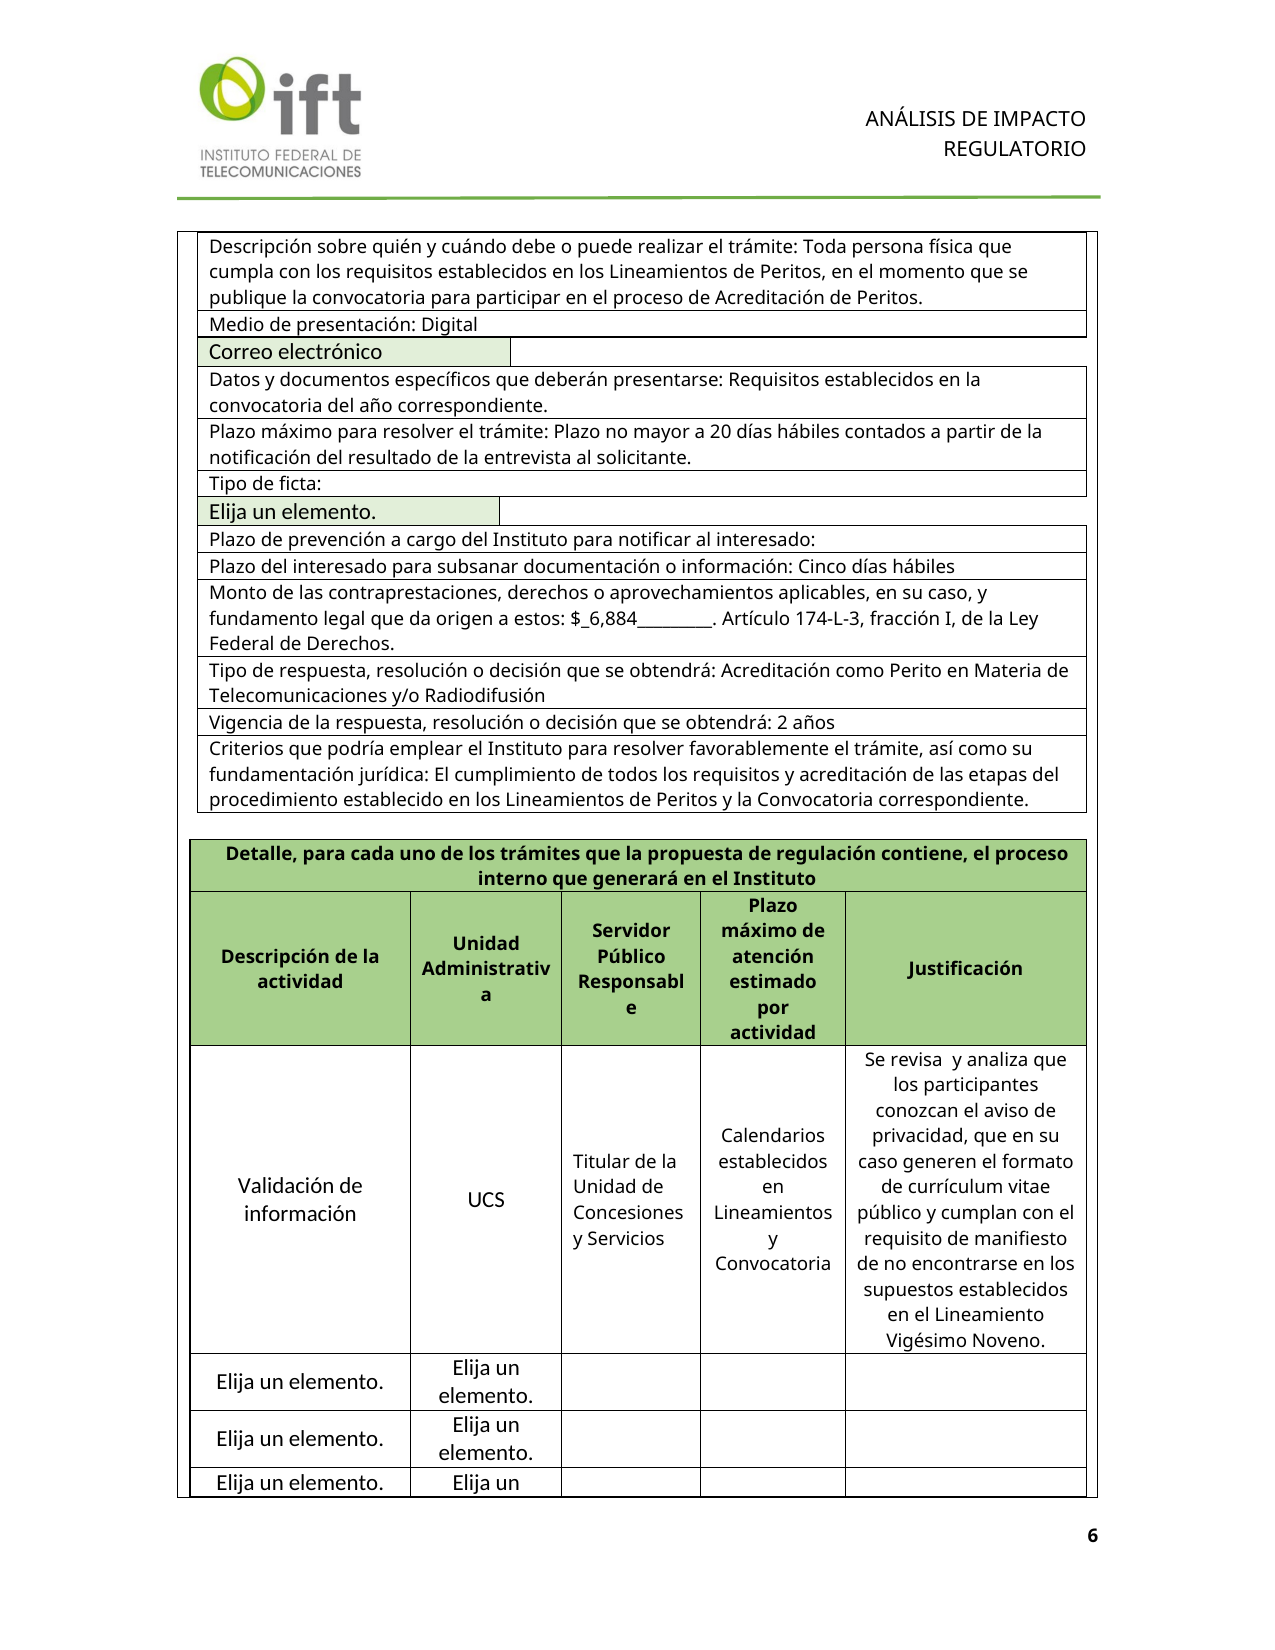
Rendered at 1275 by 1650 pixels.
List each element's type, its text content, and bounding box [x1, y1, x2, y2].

picture [177, 52, 390, 196]
